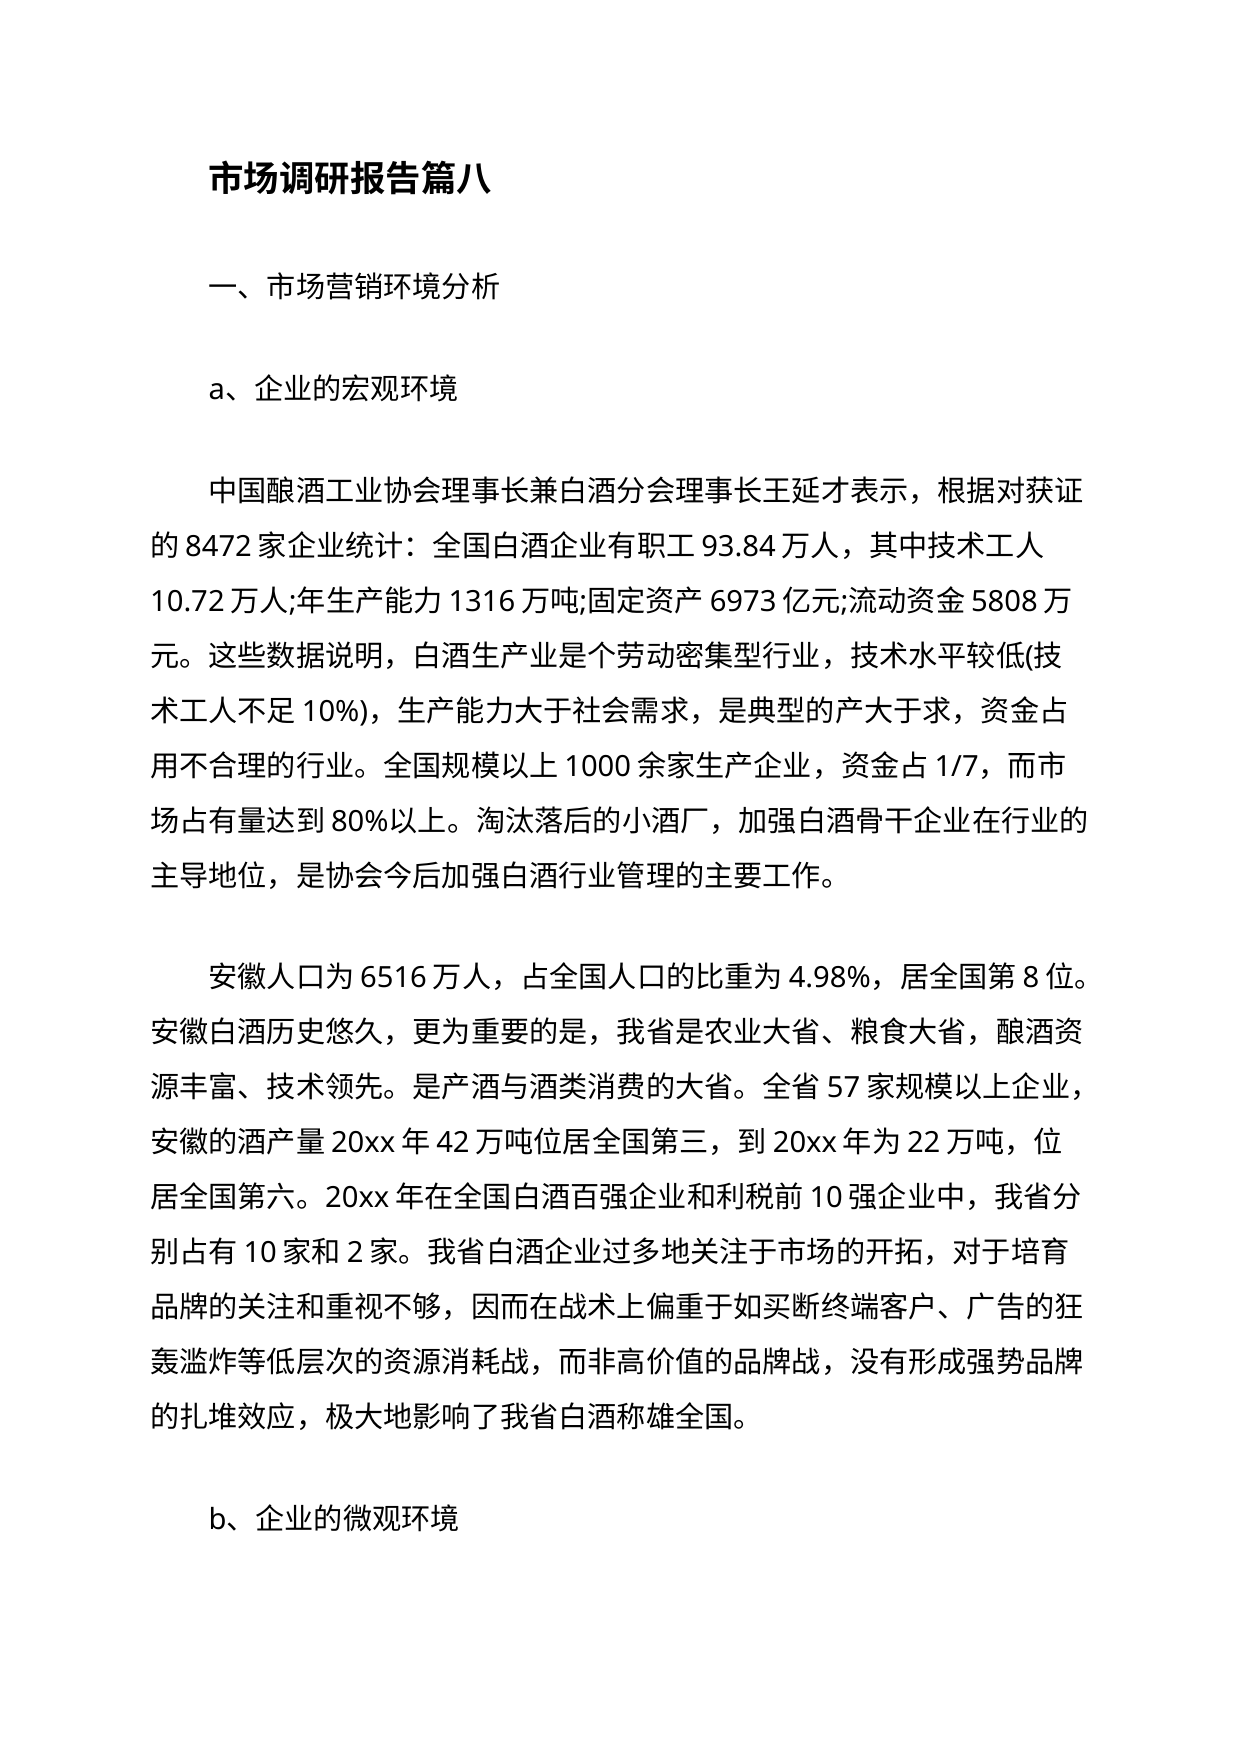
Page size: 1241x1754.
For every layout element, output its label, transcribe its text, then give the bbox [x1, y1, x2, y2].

text b、企业的微观环境 [150, 1495, 1090, 1538]
text 一、市场营销环境分析 [150, 263, 1090, 306]
text 安徽人口为6516万人，占全国人口的比重为4.98%，居全国第8位。安徽白酒历史悠久，更为重要的是，我省是农业大省、粮食大省，酿酒资源丰富、技术领先。是产酒与酒类消费的大省。全省57家规模以上企业，安徽的酒产量20xx年42万吨位居全国第三，到20xx年为22万吨，位居全国第六。20xx年在全国白酒百强企业和利税前10强企业中，我省分别占有10家和2家。我省白酒企业过多地关注于市场的开拓，对于培育品牌的关注和重视不够，因而在战术上偏重于如买断终端客户、广告的狂轰滥炸等低层次的资源消耗战，而非高价值的品牌战，没有形成强势品牌的扎堆效应，极大地影响了我省白酒称雄全国。 [150, 954, 1090, 1436]
text 中国酿酒工业协会理事长兼白酒分会理事长王延才表示，根据对获证的8472家企业统计：全国白酒企业有职工93.84万人，其中技术工人10.72万人;年生产能力1316万吨;固定资产6973亿元;流动资金5808万元。这些数据说明，白酒生产业是个劳动密集型行业，技术水平较低(技术工人不足10%)，生产能力大于社会需求，是典型的产大于求，资金占用不合理的行业。全国规模以上1000余家生产企业，资金占1/7，而市场占有量达到80%以上。淘汰落后的小酒厂，加强白酒骨干企业在行业的主导地位，是协会今后加强白酒行业管理的主要工作。 [150, 467, 1090, 894]
text 市场调研报告篇八 [150, 150, 1090, 201]
text a、企业的宏观环境 [150, 365, 1090, 408]
